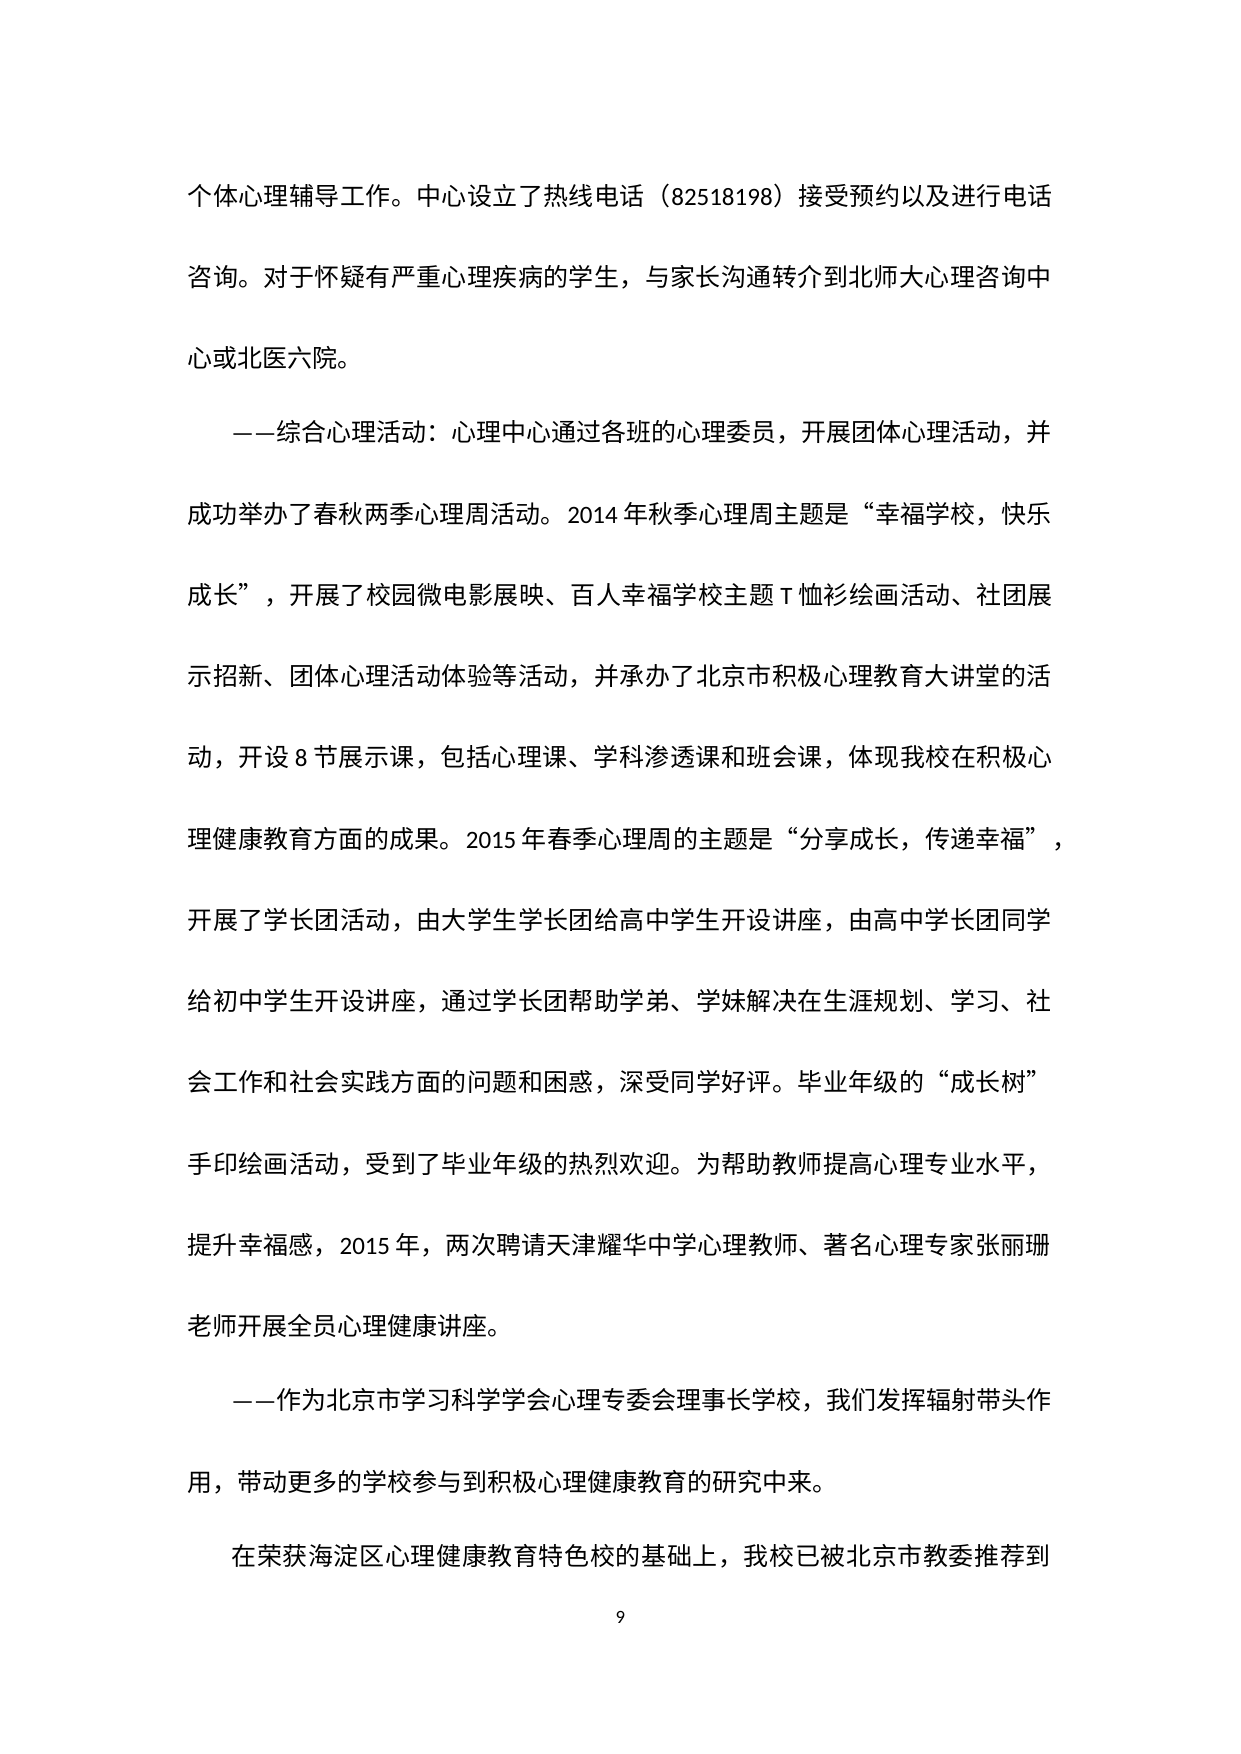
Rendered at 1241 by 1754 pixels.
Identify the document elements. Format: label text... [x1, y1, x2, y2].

text ——作为北京市学习科学学会心理专委会理事长学校，我们发挥辐射带头作用，带动更多的学校参与到积极心理健康教育的研究中来。 [187, 1366, 1053, 1513]
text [187, 1522, 1053, 1587]
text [187, 162, 1053, 389]
text ——综合心理活动：心理中心通过各班的心理委员，开展团体心理活动，并成功举办了春秋两季心理周活动。2014年秋季心理周主题是“幸福学校，快乐成长”，开展了校园微电影展映、百人幸福学校主题T恤衫绘画活动、社团展示招新、团体心理活动体验等活动，并承办了北京市积极心理教育大讲堂的活动，开设8节展示课，包括心理课、学科渗透课和班会课，体现我校在积极心理健康教育方面的成果。2015年春季心理周的主题是“分享成长，传递幸福”，开展了学长团活动，由大学生学长团给高中学生开设讲座，由高中学长团同学给初中学生开设讲座，通过学长团帮助学弟、学妹解决在生涯规划、学习、社会工作和社会实践方面的问题和困惑，深受同学好评。毕业年级的“成长树”手印绘画活动，受到了毕业年级的热烈欢迎。为帮助教师提高心理专业水平，提升幸福感，2015年，两次聘请天津耀华中学心理教师、著名心理专家张丽珊老师开展全员心理健康讲座。 [187, 398, 1053, 1357]
